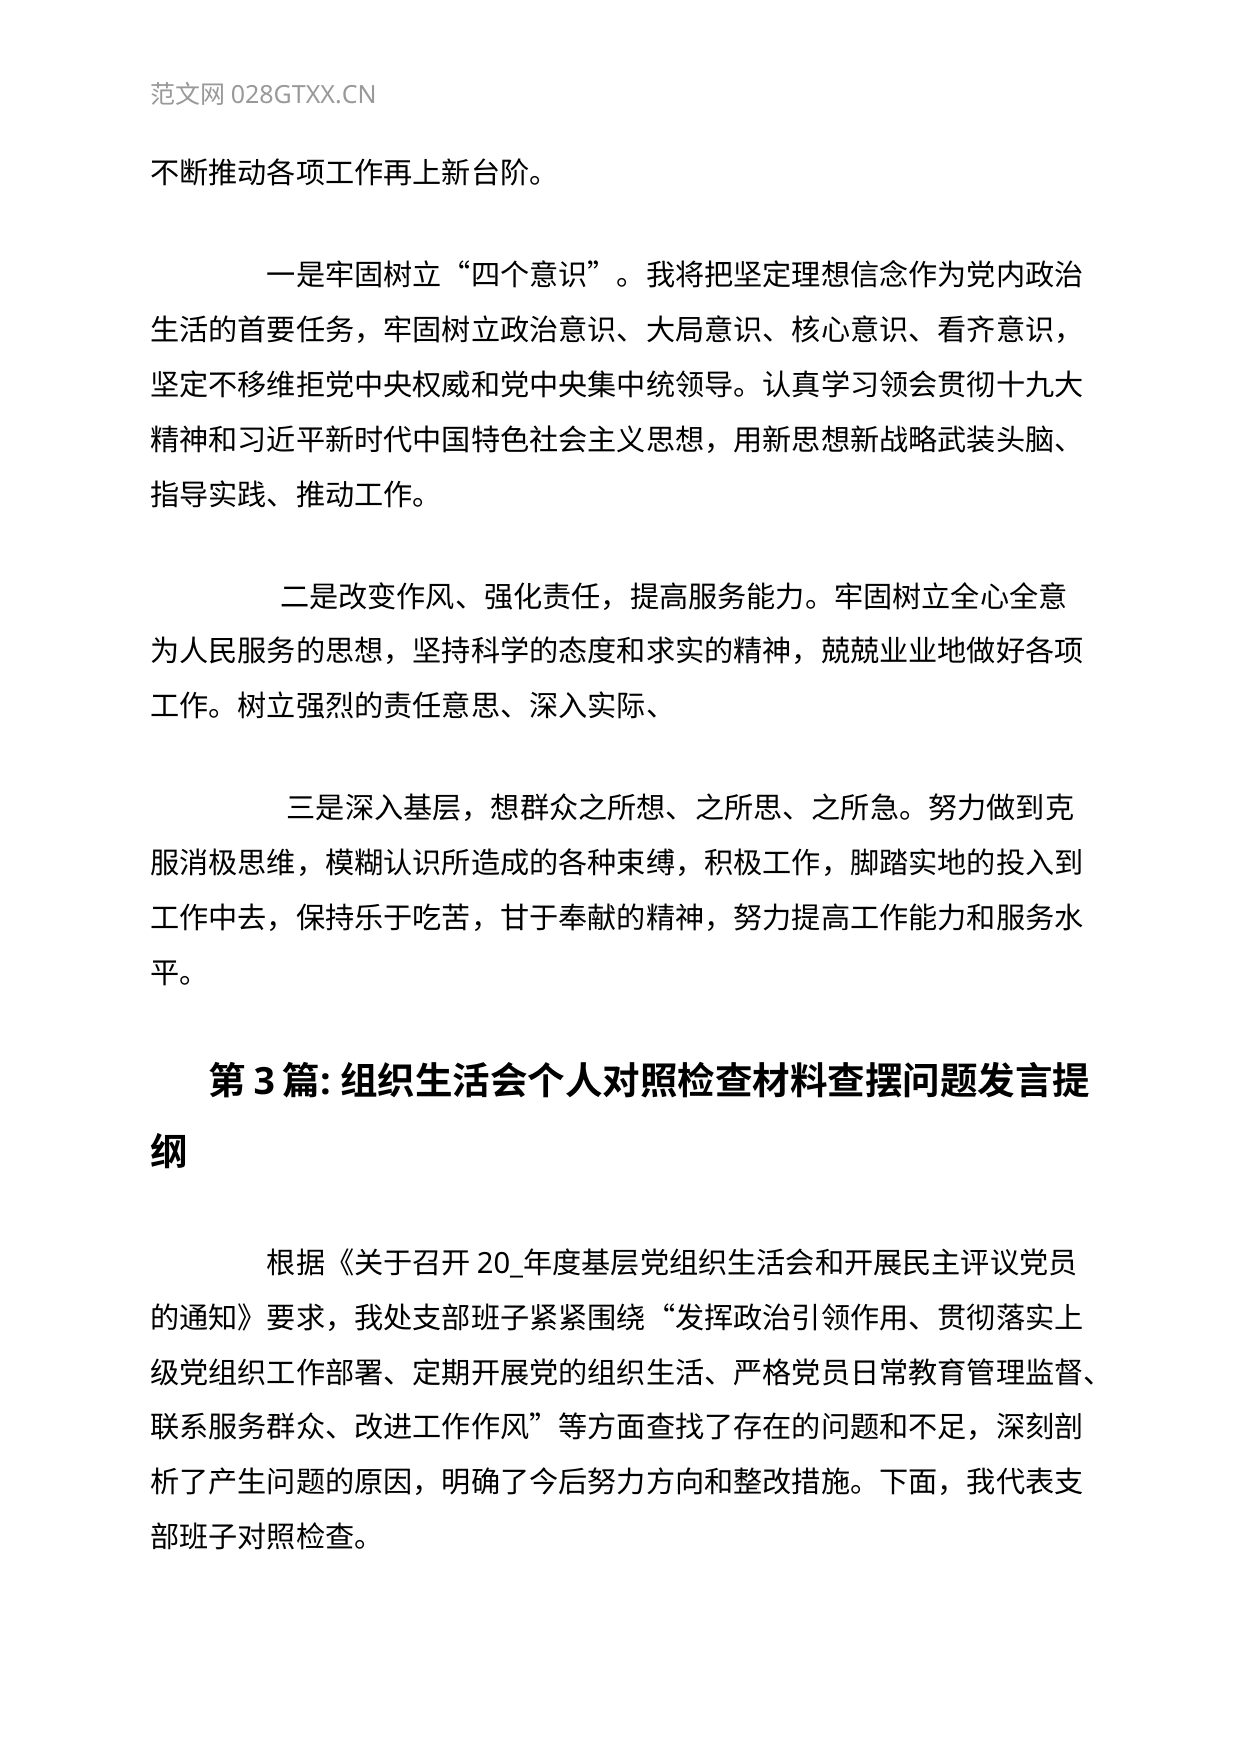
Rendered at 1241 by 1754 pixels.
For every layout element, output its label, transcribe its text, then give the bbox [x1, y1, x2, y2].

text 一是牢固树立“四个意识”。我将把坚定理想信念作为党内政治生活的首要任务，牢固树立政治意识、大局意识、核心意识、看齐意识，坚定不移维拒党中央权威和党中央集中统领导。认真学习领会贯彻十九大精神和习近平新时代中国特色社会主义思想，用新思想新战略武装头脑、指导实践、推动工作。 [150, 252, 1090, 514]
text 根据《关于召开20_年度基层党组织生活会和开展民主评议党员的通知》要求，我处支部班子紧紧围绕“发挥政治引领作用、贯彻落实上级党组织工作部署、定期开展党的组织生活、严格党员日常教育管理监督、联系服务群众、改进工作作风”等方面查找了存在的问题和不足，深刻剖析了产生问题的原因，明确了今后努力方向和整改措施。下面，我代表支部班子对照检查。 [150, 1239, 1090, 1556]
text 二是改变作风、强化责任，提高服务能力。牢固树立全心全意为人民服务的思想，坚持科学的态度和求实的精神，兢兢业业地做好各项工作。树立强烈的责任意思、深入实际、 [150, 573, 1090, 725]
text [150, 150, 1090, 192]
text 第3篇: 组织生活会个人对照检查材料查摆问题发言提纲 [150, 1051, 1090, 1176]
text 三是深入基层，想群众之所想、之所思、之所急。努力做到克服消极思维，模糊认识所造成的各种束缚，积极工作，脚踏实地的投入到工作中去，保持乐于吃苦，甘于奉献的精神，努力提高工作能力和服务水平。 [150, 785, 1090, 992]
